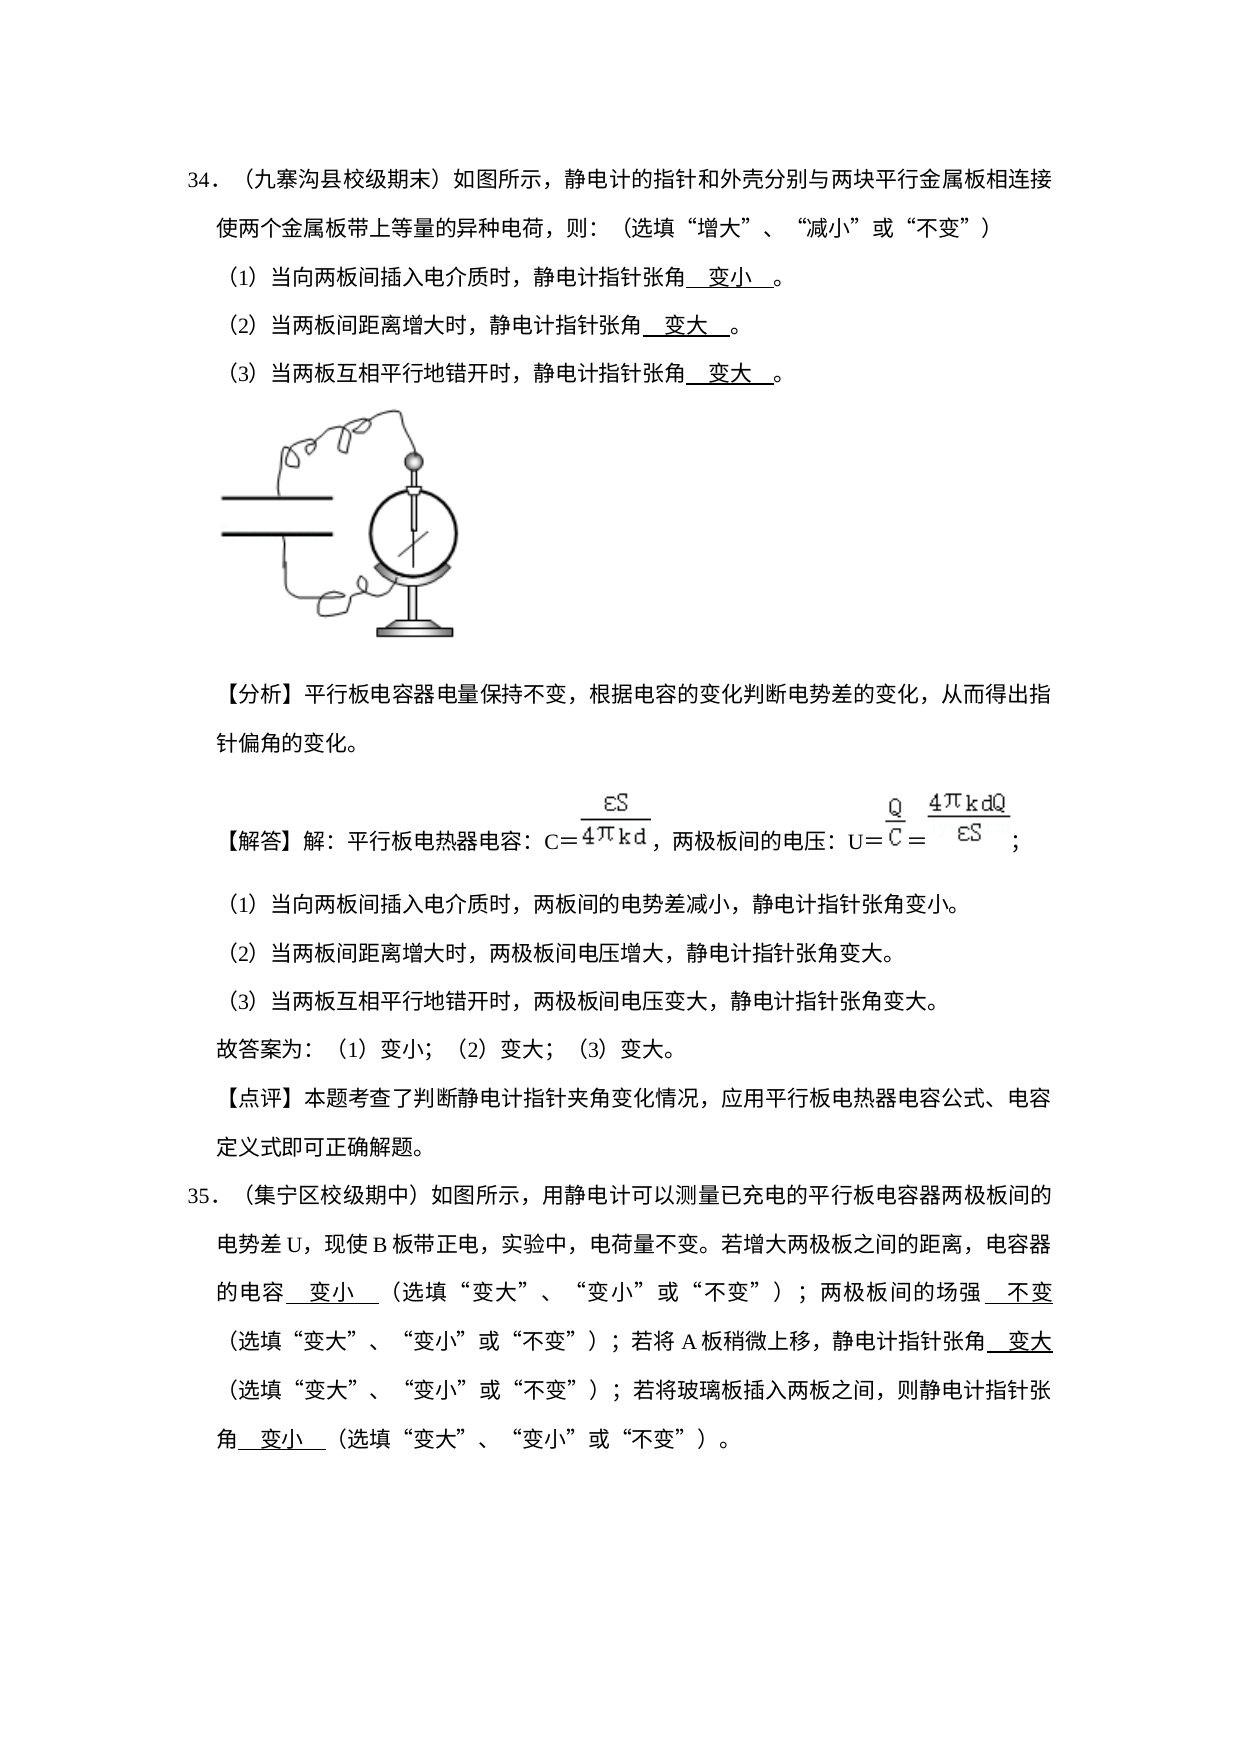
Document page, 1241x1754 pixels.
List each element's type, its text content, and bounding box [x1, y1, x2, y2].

text （2）当两板间距离增大时，静电计指针张角 变大 。 [216, 307, 1053, 340]
text （3）当两板互相平行地错开时，静电计指针张角 变大 。 [216, 356, 1053, 388]
picture [885, 794, 906, 849]
picture [216, 404, 463, 642]
text 【解答】解：平行板电热器电容：C＝，两极板间的电压：U＝＝； [216, 774, 1053, 871]
text 故答案为：（1）变小；（2）变大；（3）变大。 [216, 1032, 1053, 1064]
text 【点评】本题考查了判断静电计指针夹角变化情况，应用平行板电热器电容公式、电容定义式即可正确解题。 [216, 1080, 1053, 1162]
text （3）当两板互相平行地错开时，两极板间电压变大，静电计指针张角变大。 [216, 984, 1053, 1016]
picture [927, 789, 1011, 849]
text 34．（九寨沟县校级期末）如图所示，静电计的指针和外壳分别与两块平行金属板相连接，使两个金属板带上等量的异种电荷，则：（选填“增大”、“减小”或“不变”） [187, 162, 1053, 243]
text （2）当两板间距离增大时，两极板间电压增大，静电计指针张角变大。 [216, 935, 1053, 968]
text （1）当向两板间插入电介质时，两板间的电势差减小，静电计指针张角变小。 [216, 887, 1053, 919]
picture [580, 789, 651, 849]
text （1）当向两板间插入电介质时，静电计指针张角 变小 。 [216, 259, 1053, 292]
text 35．（集宁区校级期中）如图所示，用静电计可以测量已充电的平行板电容器两极板间的电势差U，现使B板带正电，实验中，电荷量不变。若增大两极板之间的距离，电容器的电容 变小 （选填“变大”、“变小”或“不变”）；两极板间的场强 不变 （选填“变大”、“变小”或“不变”）；若将A板稍微上移，静电计指针张角 变大 （选填“变大”、“变小”或“不变”）；若将玻璃板插入两板之间，则静电计指针张角 变小 （选填“变大”、“变小”或“不变”）。 [187, 1177, 1053, 1454]
text 【分析】平行板电容器电量保持不变，根据电容的变化判断电势差的变化，从而得出指针偏角的变化。 [216, 677, 1053, 758]
